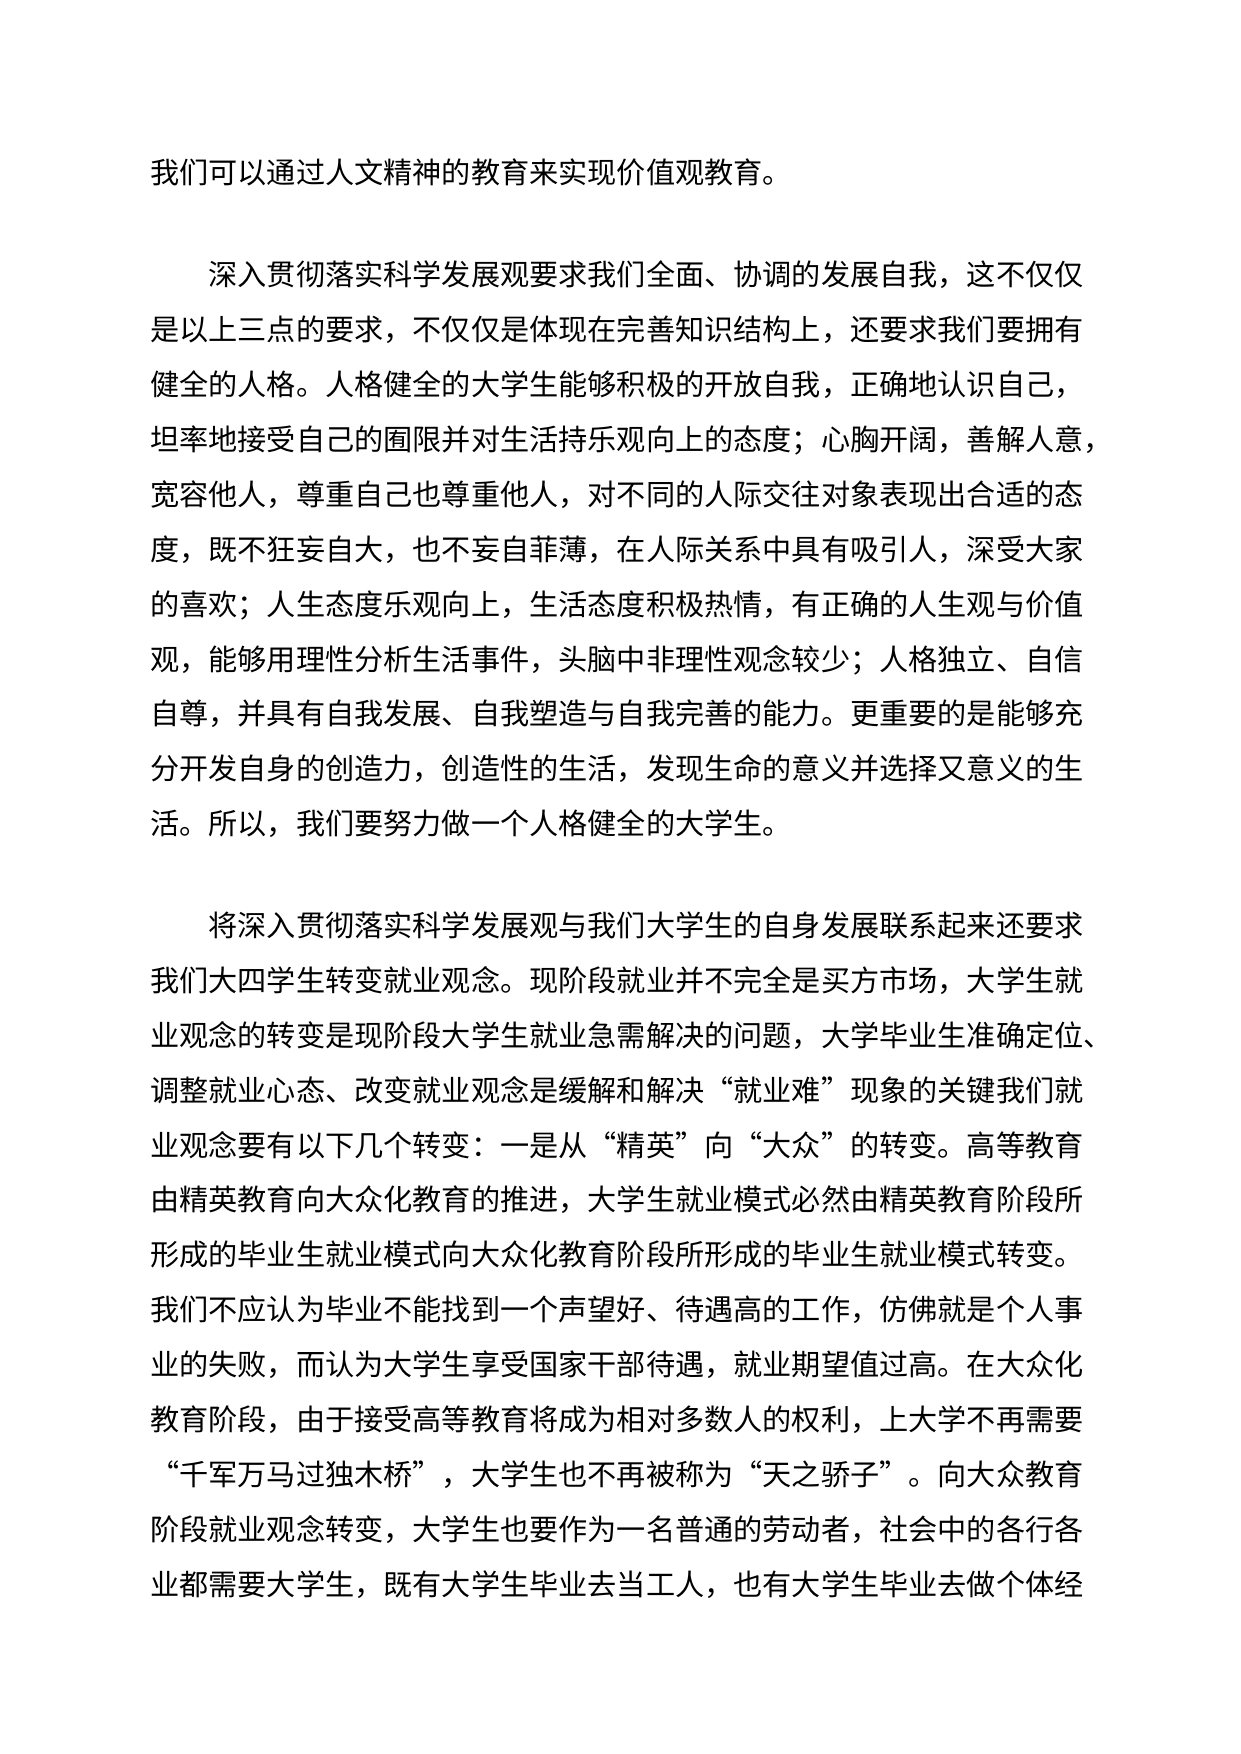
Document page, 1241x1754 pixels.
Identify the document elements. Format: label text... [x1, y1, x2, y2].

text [150, 150, 1090, 192]
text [150, 902, 1090, 1603]
text 深入贯彻落实科学发展观要求我们全面、协调的发展自我，这不仅仅是以上三点的要求，不仅仅是体现在完善知识结构上，还要求我们要拥有健全的人格。人格健全的大学生能够积极的开放自我，正确地认识自己，坦率地接受自己的囿限并对生活持乐观向上的态度；心胸开阔，善解人意，宽容他人，尊重自己也尊重他人，对不同的人际交往对象表现出合适的态度，既不狂妄自大，也不妄自菲薄，在人际关系中具有吸引人，深受大家的喜欢；人生态度乐观向上，生活态度积极热情，有正确的人生观与价值观，能够用理性分析生活事件，头脑中非理性观念较少；人格独立、自信自尊，并具有自我发展、自我塑造与自我完善的能力。更重要的是能够充分开发自身的创造力，创造性的生活，发现生命的意义并选择又意义的生活。所以，我们要努力做一个人格健全的大学生。 [150, 252, 1090, 843]
